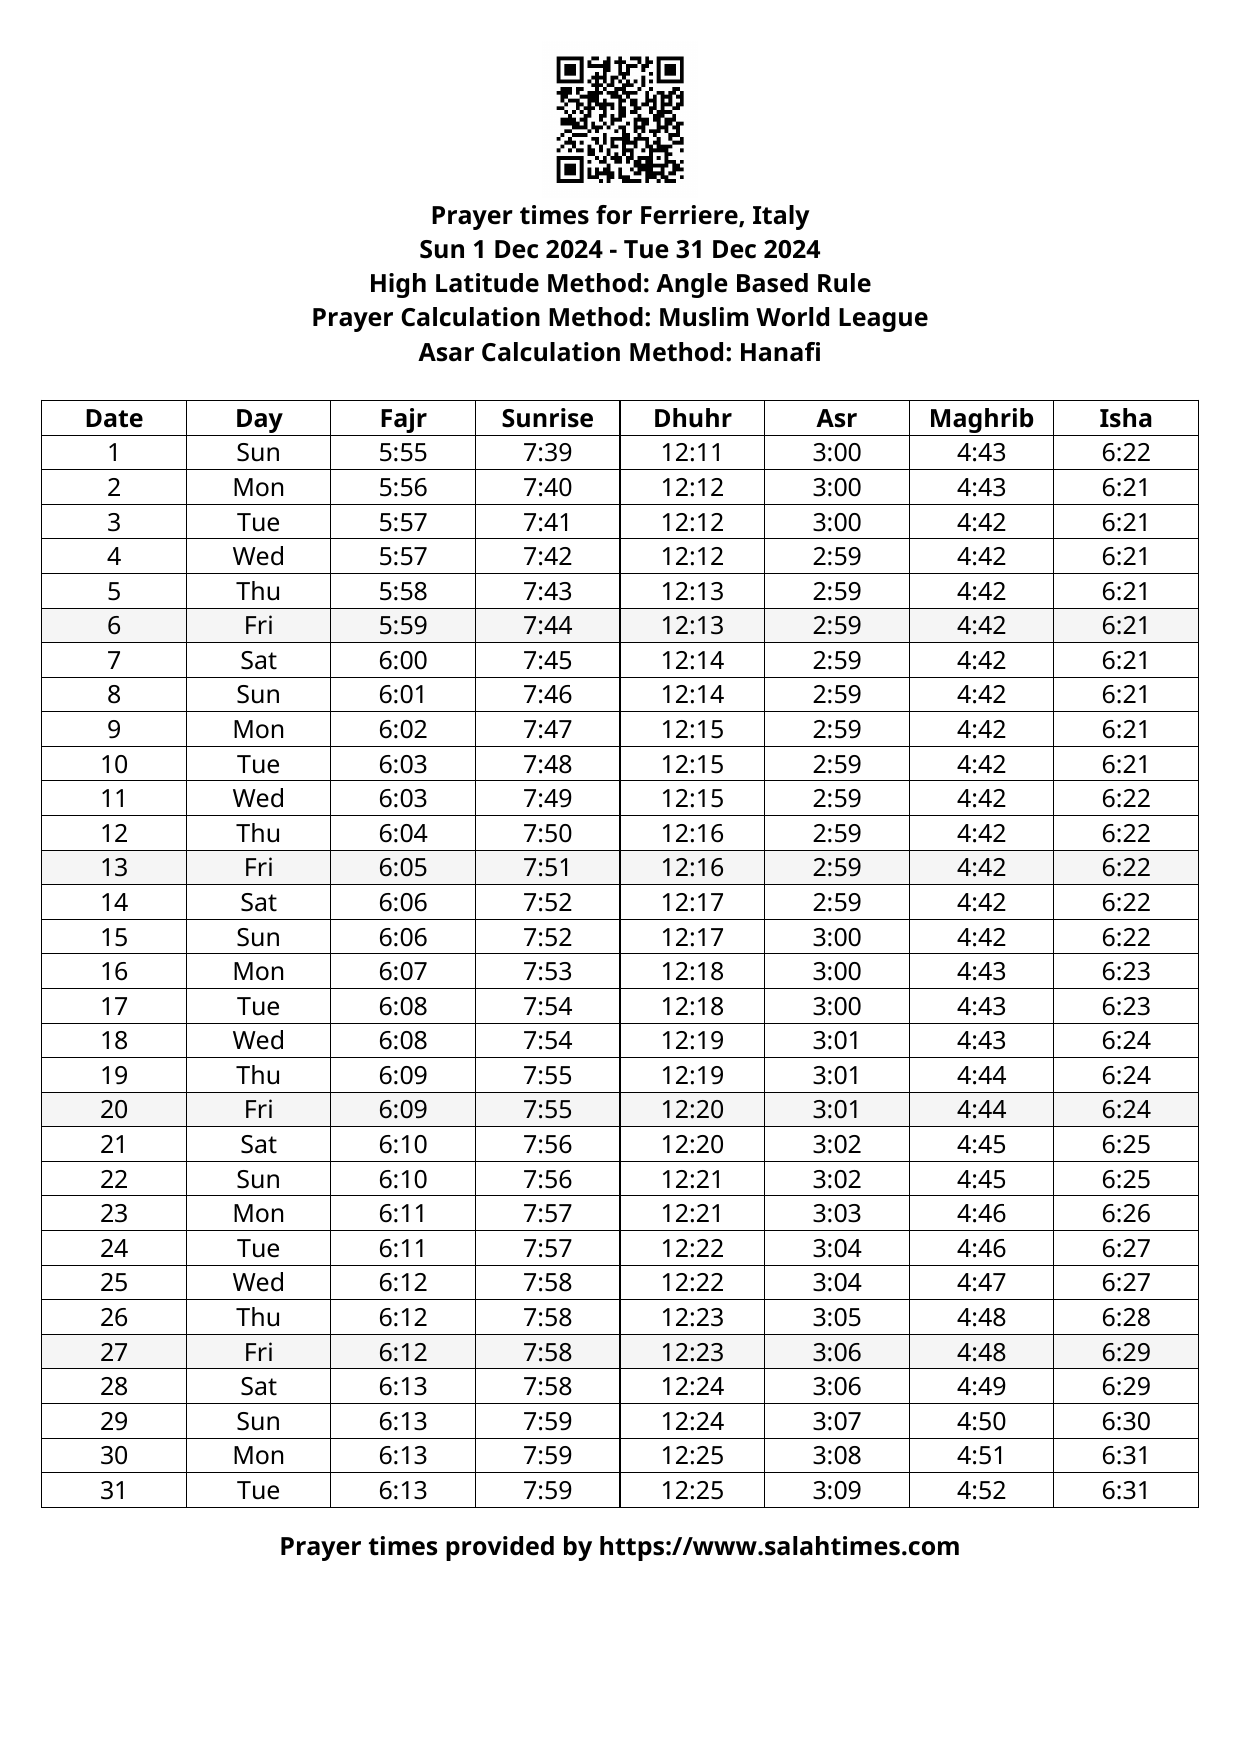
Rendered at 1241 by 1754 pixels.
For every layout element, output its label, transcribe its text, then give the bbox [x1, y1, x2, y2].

table_cell Mon [187, 712, 330, 746]
table_cell 6:21 [1054, 505, 1198, 538]
table_cell 6:11 [331, 1231, 475, 1264]
table_header Isha [1054, 401, 1198, 434]
table_cell 3:02 [765, 1127, 909, 1161]
table_cell 12:18 [621, 989, 764, 1022]
table_cell 6:13 [331, 1473, 475, 1507]
table_cell 12:20 [621, 1093, 764, 1126]
table_cell 23 [42, 1196, 186, 1230]
table_cell 4:43 [910, 1024, 1053, 1057]
table_cell 7:39 [476, 436, 619, 469]
table_cell 4:47 [910, 1266, 1053, 1299]
table_cell 4:46 [910, 1231, 1053, 1264]
table_cell Fri [187, 1335, 330, 1368]
text Sun 1 Dec 2024 - Tue 31 Dec 2024 [42, 232, 1198, 266]
table_cell Fri [187, 609, 330, 642]
table_cell 5:59 [331, 609, 475, 642]
table_cell Sun [187, 678, 330, 711]
table_cell 12:24 [621, 1404, 764, 1437]
table_cell 7:59 [476, 1404, 619, 1437]
table_cell 4:43 [910, 470, 1053, 504]
table_cell Fri [187, 1093, 330, 1126]
table_cell 6:21 [1054, 712, 1198, 746]
table_cell 6:21 [1054, 609, 1198, 642]
table_cell 6:06 [331, 885, 475, 919]
table_cell Wed [187, 539, 330, 573]
table_cell 4:42 [910, 643, 1053, 677]
table_cell 6:22 [1054, 851, 1198, 884]
table_cell 29 [42, 1404, 186, 1437]
table_cell Sun [187, 1404, 330, 1437]
table_cell 6:27 [1054, 1231, 1198, 1264]
table_cell 4 [42, 539, 186, 573]
table_cell 4:44 [910, 1093, 1053, 1126]
table_cell Wed [187, 1024, 330, 1057]
text Prayer Calculation Method: Muslim World League [42, 300, 1198, 334]
table_cell 3:00 [765, 954, 909, 988]
table_cell 6:09 [331, 1093, 475, 1126]
table_cell 12:13 [621, 574, 764, 607]
table_cell 4:42 [910, 609, 1053, 642]
table_cell 8 [42, 678, 186, 711]
table_cell Tue [187, 747, 330, 780]
table_cell 6:21 [1054, 470, 1198, 504]
table_cell 12:22 [621, 1231, 764, 1264]
table_cell 12:16 [621, 851, 764, 884]
table_cell 11 [42, 781, 186, 815]
table_cell 2:59 [765, 885, 909, 919]
table_cell 3:00 [765, 470, 909, 504]
table_cell 7:54 [476, 989, 619, 1022]
table_cell 4:42 [910, 851, 1053, 884]
table_cell 3:01 [765, 1024, 909, 1057]
table_cell 7:49 [476, 781, 619, 815]
table_cell 4:42 [910, 678, 1053, 711]
table_cell 7:57 [476, 1231, 619, 1264]
table_cell 3:05 [765, 1300, 909, 1334]
table_cell 6:08 [331, 989, 475, 1022]
table_cell Sat [187, 1369, 330, 1403]
table_cell 2:59 [765, 781, 909, 815]
table_cell Mon [187, 1196, 330, 1230]
table_cell 4:42 [910, 885, 1053, 919]
table_cell 12:17 [621, 885, 764, 919]
table_cell 12:22 [621, 1266, 764, 1299]
table_cell 7:58 [476, 1369, 619, 1403]
table_cell 2:59 [765, 816, 909, 849]
text Prayer times provided by https://www.salahtimes.com [42, 1528, 1198, 1563]
table_cell 12:15 [621, 747, 764, 780]
table_cell 6:21 [1054, 747, 1198, 780]
table_cell 6:04 [331, 816, 475, 849]
table_cell 12:15 [621, 781, 764, 815]
table_cell 6:06 [331, 920, 475, 953]
table_cell 4:42 [910, 781, 1053, 815]
table_cell 6:05 [331, 851, 475, 884]
table_cell Sat [187, 1127, 330, 1161]
table_cell 6:03 [331, 781, 475, 815]
table_cell 3:06 [765, 1369, 909, 1403]
table_cell 4:48 [910, 1300, 1053, 1334]
text Prayer times for Ferriere, Italy [42, 198, 1198, 232]
table_cell 3:07 [765, 1404, 909, 1437]
table_cell 5:55 [331, 436, 475, 469]
table_cell Sun [187, 436, 330, 469]
table_cell 12:14 [621, 643, 764, 677]
table_cell Wed [187, 781, 330, 815]
table_cell 30 [42, 1439, 186, 1472]
table_cell 12:14 [621, 678, 764, 711]
table_cell 6:22 [1054, 436, 1198, 469]
table_cell 7:44 [476, 609, 619, 642]
table_cell 6:22 [1054, 781, 1198, 815]
table_cell Tue [187, 505, 330, 538]
table_header Dhuhr [621, 401, 764, 434]
table_cell 6:25 [1054, 1127, 1198, 1161]
table_cell 12:19 [621, 1024, 764, 1057]
text High Latitude Method: Angle Based Rule [42, 266, 1198, 300]
table_cell Fri [187, 851, 330, 884]
table_cell 5:57 [331, 505, 475, 538]
table_cell Tue [187, 1473, 330, 1507]
table_cell 4:42 [910, 539, 1053, 573]
table_cell 6 [42, 609, 186, 642]
table_cell 6:27 [1054, 1266, 1198, 1299]
table_cell 7:56 [476, 1127, 619, 1161]
table_cell 7:59 [476, 1439, 619, 1472]
table_cell 12:12 [621, 505, 764, 538]
table_cell 7:56 [476, 1162, 619, 1195]
table_cell 17 [42, 989, 186, 1022]
table_cell 3:01 [765, 1058, 909, 1092]
table_cell 6:12 [331, 1300, 475, 1334]
table_cell 5:56 [331, 470, 475, 504]
table_cell 7:55 [476, 1093, 619, 1126]
table_cell 6:22 [1054, 816, 1198, 849]
table_cell 4:51 [910, 1439, 1053, 1472]
table_cell 6:29 [1054, 1369, 1198, 1403]
table_cell 6:03 [331, 747, 475, 780]
table_cell 21 [42, 1127, 186, 1161]
table_cell 3:00 [765, 505, 909, 538]
table_cell 6:02 [331, 712, 475, 746]
table_cell 2:59 [765, 609, 909, 642]
table_cell 12:15 [621, 712, 764, 746]
table_header Fajr [331, 401, 475, 434]
table_cell 7:40 [476, 470, 619, 504]
table_cell 7:53 [476, 954, 619, 988]
table_cell 6:13 [331, 1369, 475, 1403]
table_cell 5:58 [331, 574, 475, 607]
table_cell 7:52 [476, 920, 619, 953]
table_cell 2:59 [765, 678, 909, 711]
table_cell 7:55 [476, 1058, 619, 1092]
table_cell 25 [42, 1266, 186, 1299]
table_cell 2:59 [765, 851, 909, 884]
table_header Day [187, 401, 330, 434]
table_cell 6:31 [1054, 1439, 1198, 1472]
table_cell 3 [42, 505, 186, 538]
table_cell 12:17 [621, 920, 764, 953]
table_cell 6:23 [1054, 954, 1198, 988]
table_cell 4:42 [910, 816, 1053, 849]
table_cell 7:43 [476, 574, 619, 607]
table_cell 20 [42, 1093, 186, 1126]
table_cell 10 [42, 747, 186, 780]
table_cell 14 [42, 885, 186, 919]
table_cell Thu [187, 574, 330, 607]
table_cell 7:45 [476, 643, 619, 677]
table_cell 6:24 [1054, 1058, 1198, 1092]
table_cell Sun [187, 1162, 330, 1195]
table_header Asr [765, 401, 909, 434]
table_cell 7 [42, 643, 186, 677]
table_cell 12:25 [621, 1473, 764, 1507]
table_cell Mon [187, 954, 330, 988]
table_cell 7:47 [476, 712, 619, 746]
table_cell 6:26 [1054, 1196, 1198, 1230]
table_cell 2 [42, 470, 186, 504]
table_cell 4:42 [910, 920, 1053, 953]
table_cell 3:04 [765, 1231, 909, 1264]
table_cell Mon [187, 470, 330, 504]
table_cell 18 [42, 1024, 186, 1057]
table_cell 4:45 [910, 1127, 1053, 1161]
table_cell 6:01 [331, 678, 475, 711]
table_cell 6:08 [331, 1024, 475, 1057]
table_cell 6:22 [1054, 920, 1198, 953]
table_cell 7:41 [476, 505, 619, 538]
table_cell 2:59 [765, 712, 909, 746]
table_cell 12:24 [621, 1369, 764, 1403]
table_cell 1 [42, 436, 186, 469]
table_cell 12:23 [621, 1300, 764, 1334]
table_cell 2:59 [765, 747, 909, 780]
table_cell 12:25 [621, 1439, 764, 1472]
picture [542, 41, 699, 198]
table_cell Wed [187, 1266, 330, 1299]
table_cell 6:21 [1054, 678, 1198, 711]
table_cell 6:21 [1054, 574, 1198, 607]
table_cell 3:06 [765, 1335, 909, 1368]
table_cell Tue [187, 989, 330, 1022]
table_cell 4:52 [910, 1473, 1053, 1507]
table_cell 3:00 [765, 436, 909, 469]
table_header Date [42, 401, 186, 434]
table_cell 12:12 [621, 539, 764, 573]
table_cell 6:30 [1054, 1404, 1198, 1437]
table_cell 6:10 [331, 1162, 475, 1195]
table_cell Thu [187, 816, 330, 849]
table_cell 6:23 [1054, 989, 1198, 1022]
table_cell 6:31 [1054, 1473, 1198, 1507]
table_cell 7:51 [476, 851, 619, 884]
table_cell 7:58 [476, 1335, 619, 1368]
table_cell 4:46 [910, 1196, 1053, 1230]
table_cell Sat [187, 643, 330, 677]
table_cell 6:22 [1054, 885, 1198, 919]
table_cell 19 [42, 1058, 186, 1092]
table_cell 7:50 [476, 816, 619, 849]
table_cell 12:19 [621, 1058, 764, 1092]
table_cell 4:43 [910, 989, 1053, 1022]
table_cell Mon [187, 1439, 330, 1472]
table_cell 6:21 [1054, 643, 1198, 677]
table_cell 7:54 [476, 1024, 619, 1057]
table_cell 12:11 [621, 436, 764, 469]
table_cell 7:58 [476, 1300, 619, 1334]
table_cell 3:00 [765, 920, 909, 953]
table_cell 3:08 [765, 1439, 909, 1472]
table_cell 3:04 [765, 1266, 909, 1299]
table_cell 12:20 [621, 1127, 764, 1161]
table_cell 6:28 [1054, 1300, 1198, 1334]
table_cell 4:48 [910, 1335, 1053, 1368]
table_cell 7:52 [476, 885, 619, 919]
table_cell 6:12 [331, 1266, 475, 1299]
table_cell 26 [42, 1300, 186, 1334]
table_cell 7:59 [476, 1473, 619, 1507]
table_cell 24 [42, 1231, 186, 1264]
table_cell Thu [187, 1300, 330, 1334]
table_cell 6:24 [1054, 1093, 1198, 1126]
table_cell 12:18 [621, 954, 764, 988]
table_cell 7:42 [476, 539, 619, 573]
table_cell 4:49 [910, 1369, 1053, 1403]
table_cell 4:50 [910, 1404, 1053, 1437]
table_cell 2:59 [765, 643, 909, 677]
table_cell 31 [42, 1473, 186, 1507]
table_cell 6:29 [1054, 1335, 1198, 1368]
table_cell Sat [187, 885, 330, 919]
table_cell 3:00 [765, 989, 909, 1022]
table_cell 12:21 [621, 1196, 764, 1230]
table_cell 6:10 [331, 1127, 475, 1161]
table_cell 6:12 [331, 1335, 475, 1368]
table_cell 5 [42, 574, 186, 607]
table_cell 6:00 [331, 643, 475, 677]
table_cell 4:42 [910, 747, 1053, 780]
table_cell 15 [42, 920, 186, 953]
table_cell 6:07 [331, 954, 475, 988]
table_cell 12:23 [621, 1335, 764, 1368]
table_cell 7:48 [476, 747, 619, 780]
table_cell 4:43 [910, 436, 1053, 469]
table_cell 2:59 [765, 574, 909, 607]
table_cell 6:13 [331, 1439, 475, 1472]
table_cell 4:42 [910, 712, 1053, 746]
table_cell 6:11 [331, 1196, 475, 1230]
table_cell 7:46 [476, 678, 619, 711]
table_cell 22 [42, 1162, 186, 1195]
table_cell 5:57 [331, 539, 475, 573]
table_cell 28 [42, 1369, 186, 1403]
table_cell 13 [42, 851, 186, 884]
table_cell 12:13 [621, 609, 764, 642]
table_cell 4:45 [910, 1162, 1053, 1195]
table_cell 4:42 [910, 574, 1053, 607]
text Asar Calculation Method: Hanafi [42, 334, 1198, 368]
table_cell 12:16 [621, 816, 764, 849]
table_cell Tue [187, 1231, 330, 1264]
table_header Maghrib [910, 401, 1053, 434]
table_cell 12:21 [621, 1162, 764, 1195]
table_cell 4:43 [910, 954, 1053, 988]
table_cell 3:09 [765, 1473, 909, 1507]
table_cell 4:42 [910, 505, 1053, 538]
table_cell 7:58 [476, 1266, 619, 1299]
table_cell 6:09 [331, 1058, 475, 1092]
table_cell Sun [187, 920, 330, 953]
table_header Sunrise [476, 401, 619, 434]
table_cell 6:13 [331, 1404, 475, 1437]
table_cell 12 [42, 816, 186, 849]
table_cell 27 [42, 1335, 186, 1368]
table_cell 4:44 [910, 1058, 1053, 1092]
table_cell 6:25 [1054, 1162, 1198, 1195]
table_cell 3:01 [765, 1093, 909, 1126]
table_cell 6:24 [1054, 1024, 1198, 1057]
table_cell 2:59 [765, 539, 909, 573]
table_cell 6:21 [1054, 539, 1198, 573]
table_cell 9 [42, 712, 186, 746]
table_cell 12:12 [621, 470, 764, 504]
table_cell 3:02 [765, 1162, 909, 1195]
table_cell Thu [187, 1058, 330, 1092]
table_cell 3:03 [765, 1196, 909, 1230]
table_cell 16 [42, 954, 186, 988]
table_cell 7:57 [476, 1196, 619, 1230]
